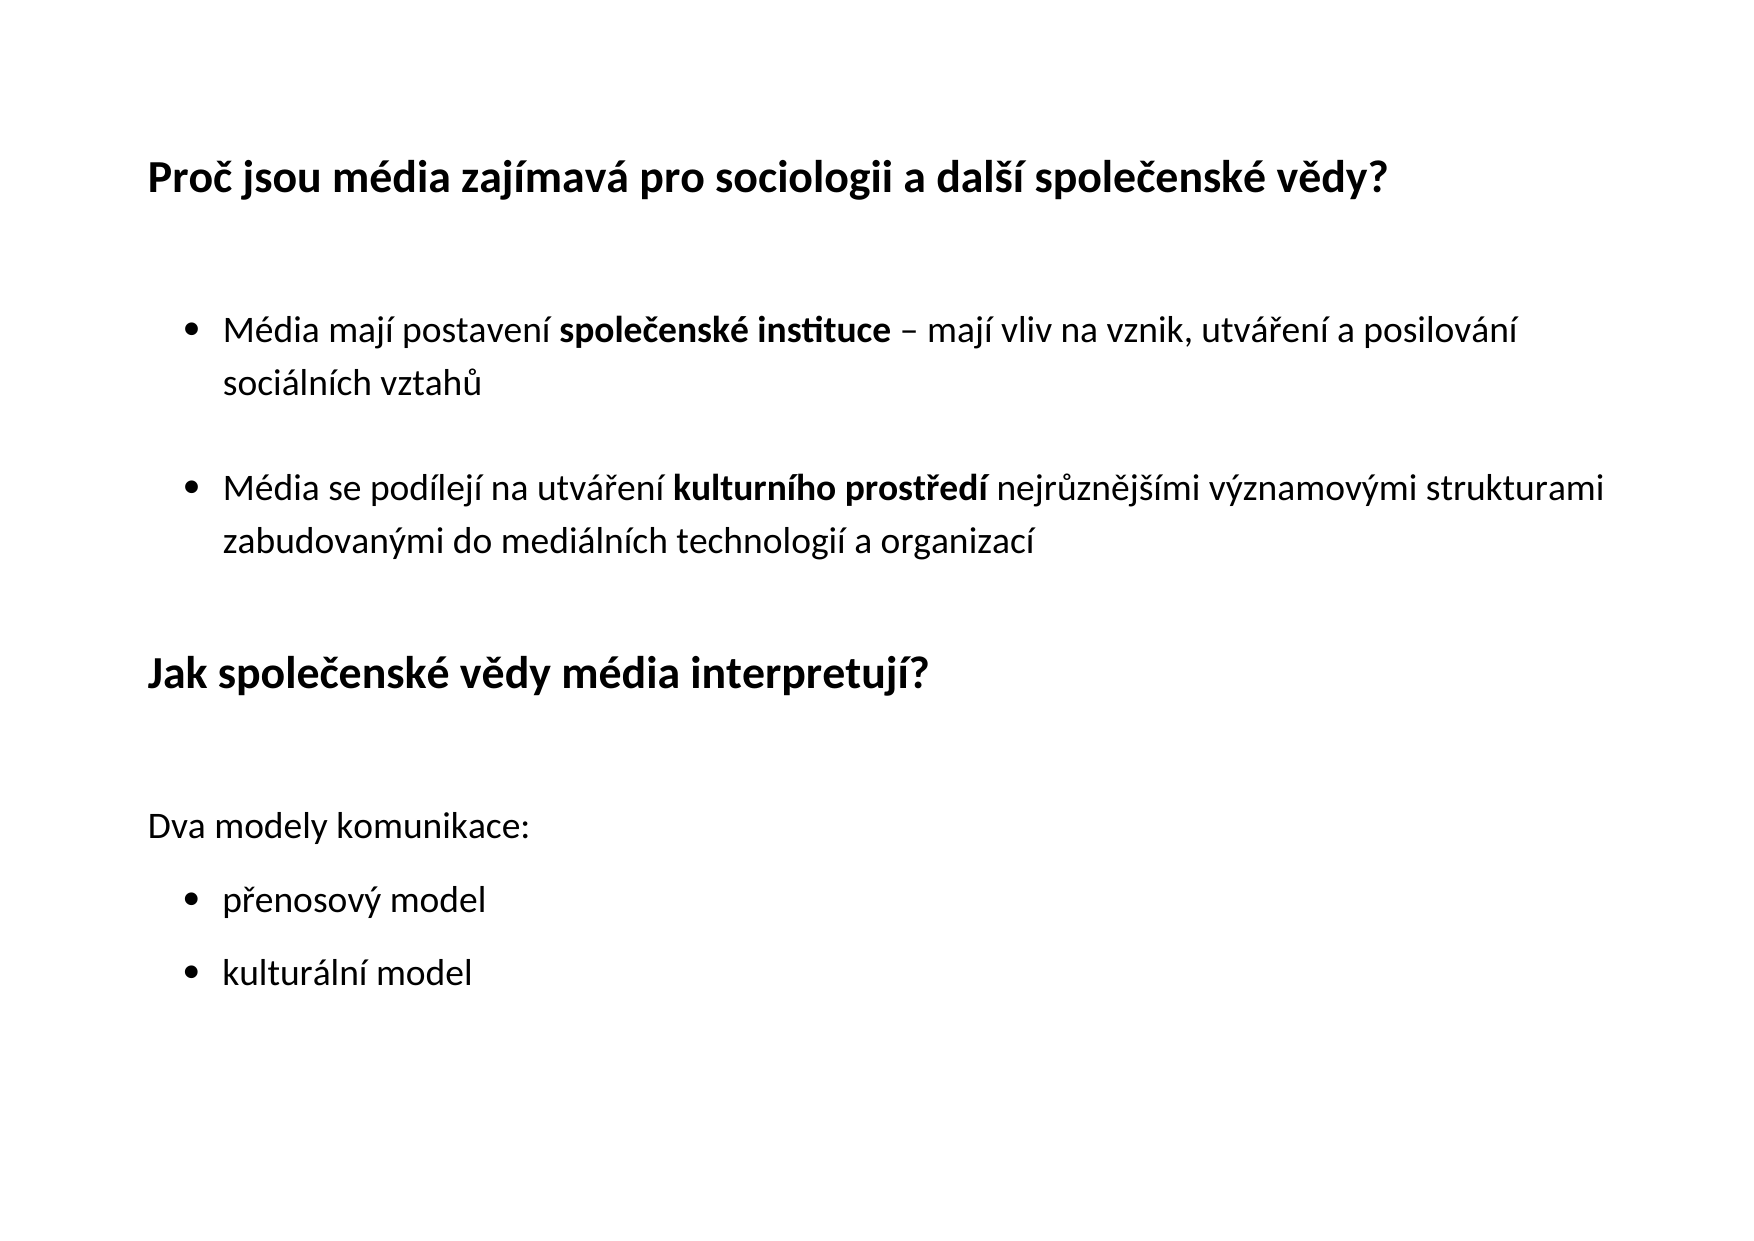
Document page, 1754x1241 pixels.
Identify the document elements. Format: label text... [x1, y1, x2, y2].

text Dva modely komunikace: [148, 802, 1606, 848]
text Proč jsou média zajímavá pro sociologii a další společenské vědy? [148, 148, 1606, 203]
list Média se podílejí na utváření kulturního prostředí nejrůznějšími významovými strukturami zabudovanými do mediálních technologií a organizací [185, 464, 1606, 563]
list Média mají postavení společenské instituce – mají vliv na vznik, utváření a posilování sociálních vztahů [185, 306, 1606, 405]
list přenosový model [185, 876, 1606, 922]
list kulturální model [185, 949, 1606, 995]
text Jak společenské vědy média interpretují? [148, 644, 1606, 699]
